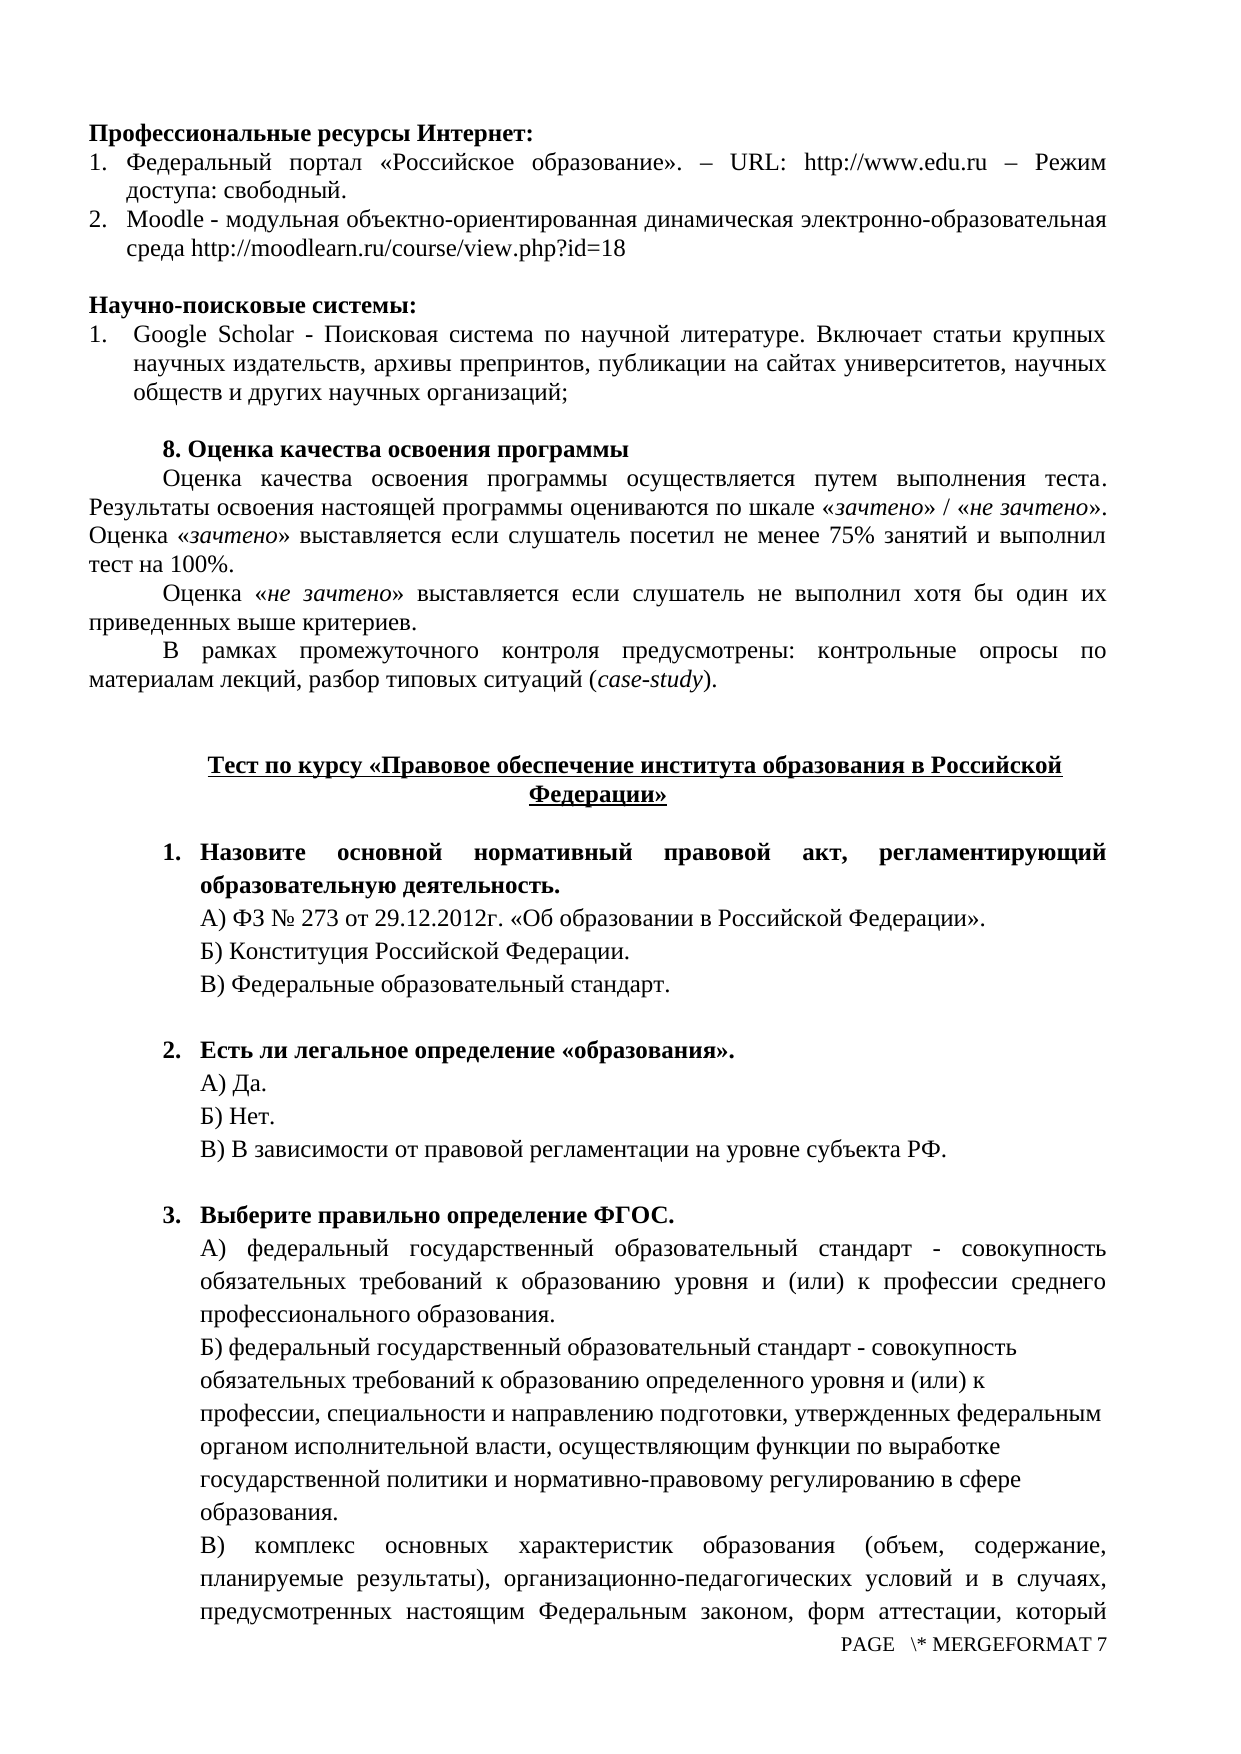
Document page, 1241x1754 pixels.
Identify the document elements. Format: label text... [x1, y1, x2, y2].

list Есть ли легальное определение «образования». [162, 1035, 1107, 1064]
text В рамках промежуточного контроля предусмотрены: контрольные опросы по материалам лекций, разбор типовых ситуаций (case-study). [89, 636, 1107, 693]
list Федеральный портал «Российское образование». – URL: http://www.edu.ru – Режим доступа: свободный. [89, 147, 1107, 204]
list Б) федеральный государственный образовательный стандарт - совокупность обязательных требований к образованию определенного уровня и (или) к профессии, специальности и направлению подготовки, утвержденных федеральным органом исполнительной власти, осуществляющим функции по выработке государственной политики и нормативно-правовому регулированию в сфере образования. [200, 1332, 1107, 1526]
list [200, 1530, 1107, 1625]
list А) федеральный государственный образовательный стандарт - совокупность обязательных требований к образованию уровня и (или) к профессии среднего профессионального образования. [200, 1233, 1107, 1328]
text Научно-поисковые системы: [89, 291, 1107, 319]
list Б) Конституция Российской Федерации. [200, 936, 1107, 965]
text Оценка «не зачтено» выставляется если слушатель не выполнил хотя бы один их приведенных выше критериев. [89, 578, 1107, 636]
list А) Да. [200, 1068, 1107, 1097]
list В) Федеральные образовательный стандарт. [200, 969, 1107, 998]
list Google Scholar - Поисковая система по научной литературе. Включает статьи крупных научных издательств, архивы препринтов, публикации на сайтах университетов, научных обществ и других научных организаций; [89, 319, 1107, 406]
list Назовите основной нормативный правовой акт, регламентирующий образовательную деятельность. [162, 837, 1107, 899]
text Профессиональные ресурсы Интернет: [89, 118, 1107, 147]
list Б) Нет. [200, 1101, 1107, 1130]
list Moodle - модульная объектно-ориентированная динамическая электронно-образовательная среда http://moodlearn.ru/course/view.php?id=18 [89, 204, 1107, 262]
list В) В зависимости от правовой регламентации на уровне субъекта РФ. [200, 1134, 1107, 1163]
list Выберите правильно определение ФГОС. [162, 1200, 1107, 1229]
text Оценка качества освоения программы осуществляется путем выполнения теста. Результаты освоения настоящей программы оцениваются по шкале «зачтено» / «не зачтено». Оценка «зачтено» выставляется если слушатель посетил не менее 75% занятий и выполнил тест на 100%. [89, 463, 1107, 578]
list А) ФЗ № 273 от 29.12.2012г. «Об образовании в Российской Федерации». [200, 903, 1107, 932]
text 8. Оценка качества освоения программы [89, 434, 1107, 463]
text Тест по курсу «Правовое обеспечение института образования в Российской Федерации» [89, 751, 1107, 808]
